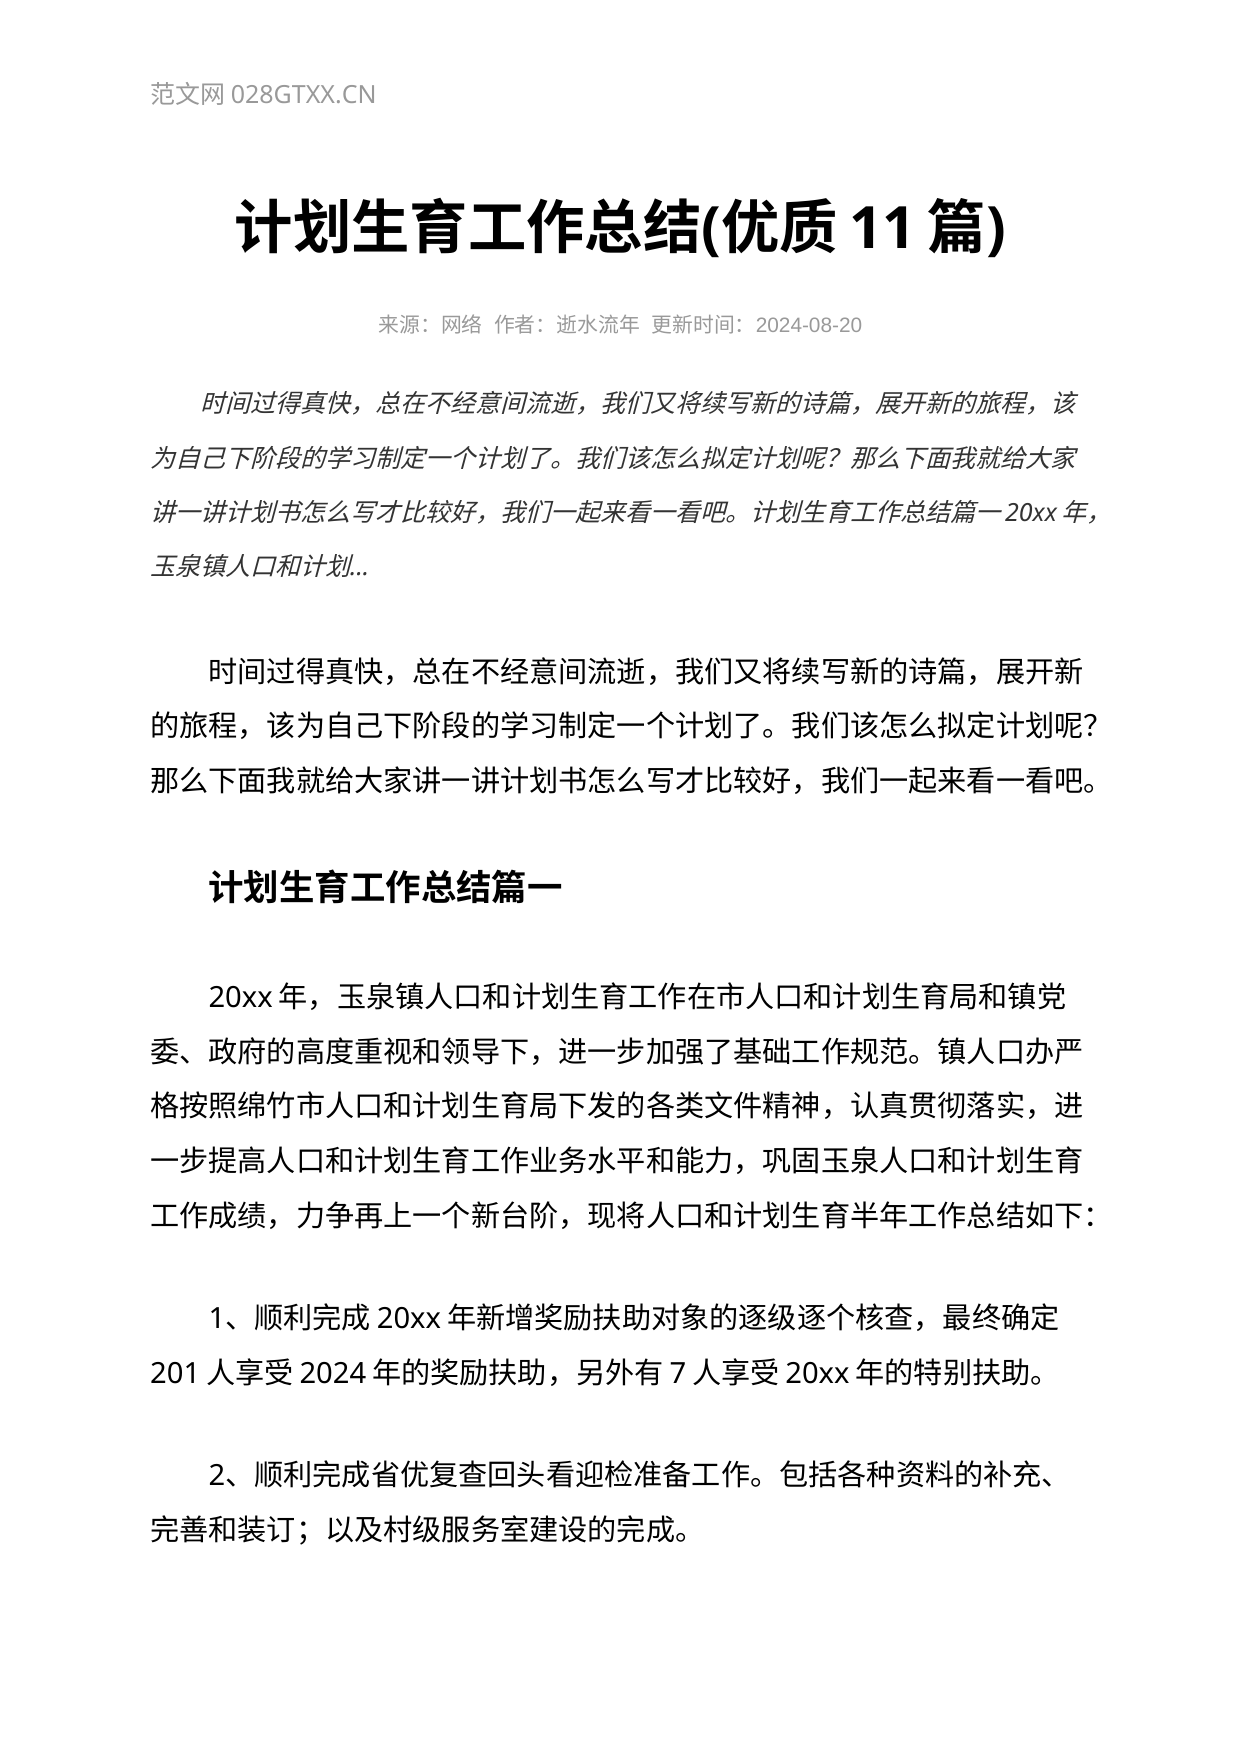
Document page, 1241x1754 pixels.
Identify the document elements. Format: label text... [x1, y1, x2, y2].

text 时间过得真快，总在不经意间流逝，我们又将续写新的诗篇，展开新的旅程，该为自己下阶段的学习制定一个计划了。我们该怎么拟定计划呢？那么下面我就给大家讲一讲计划书怎么写才比较好，我们一起来看一看吧。计划生育工作总结篇一20xx年，玉泉镇人口和计划... [150, 384, 1090, 583]
text 20xx年，玉泉镇人口和计划生育工作在市人口和计划生育局和镇党委、政府的高度重视和领导下，进一步加强了基础工作规范。镇人口办严格按照绵竹市人口和计划生育局下发的各类文件精神，认真贯彻落实，进一步提高人口和计划生育工作业务水平和能力，巩固玉泉人口和计划生育工作成绩，力争再上一个新台阶，现将人口和计划生育半年工作总结如下： [150, 973, 1090, 1235]
text 1、顺利完成20xx年新增奖励扶助对象的逐级逐个核查，最终确定201人享受2024年的奖励扶助，另外有7人享受20xx年的特别扶助。 [150, 1294, 1090, 1392]
text 计划生育工作总结篇一 [150, 860, 1090, 911]
text 来源：网络 作者：逝水流年 更新时间：2024-08-20 [150, 313, 1090, 337]
text 时间过得真快，总在不经意间流逝，我们又将续写新的诗篇，展开新的旅程，该为自己下阶段的学习制定一个计划了。我们该怎么拟定计划呢？那么下面我就给大家讲一讲计划书怎么写才比较好，我们一起来看一看吧。 [150, 648, 1090, 800]
text 2、顺利完成省优复查回头看迎检准备工作。包括各种资料的补充、完善和装订；以及村级服务室建设的完成。 [150, 1452, 1090, 1549]
subtitle 计划生育工作总结(优质11篇) [150, 181, 1090, 266]
